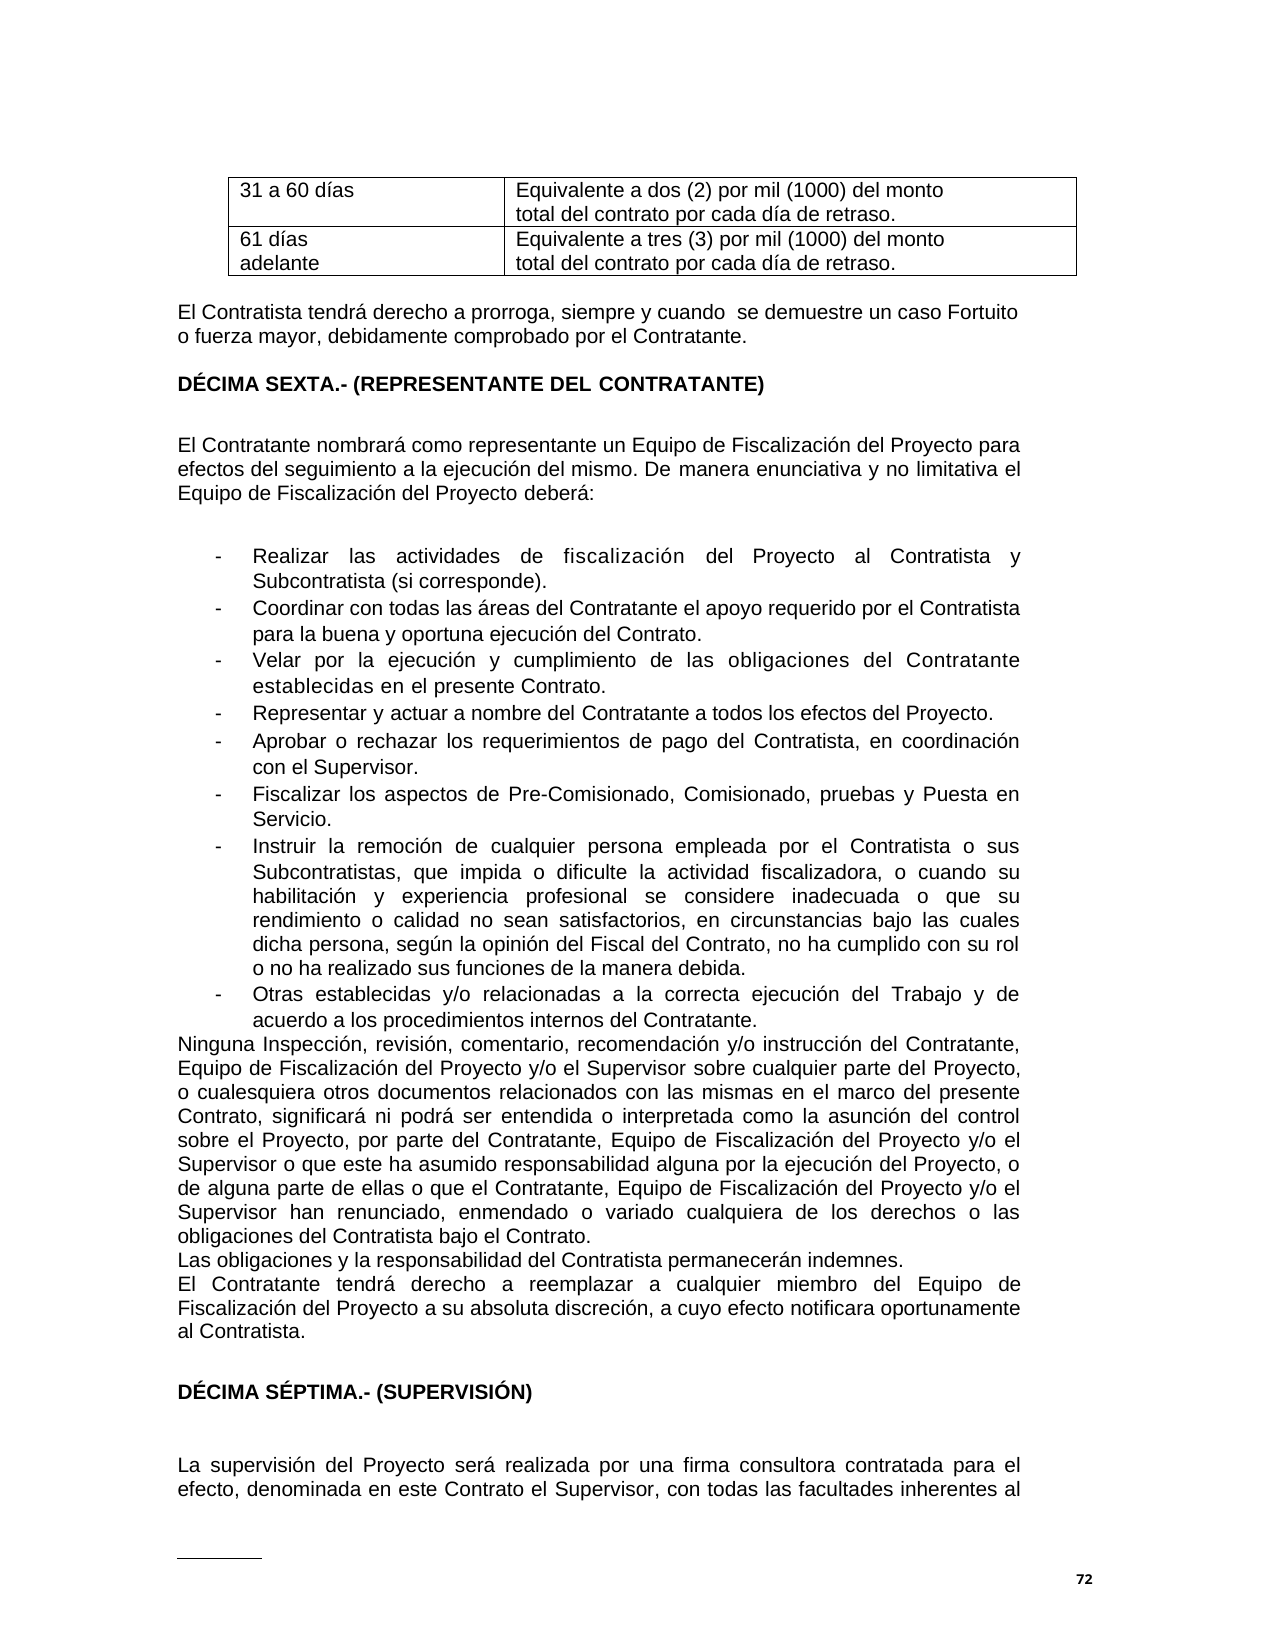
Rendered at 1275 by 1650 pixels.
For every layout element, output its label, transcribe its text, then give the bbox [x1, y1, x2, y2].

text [177, 1453, 1021, 1501]
text DÉCIMA SEXTA.- (REPRESENTANTE DEL CONTRATANTE) [177, 372, 1021, 396]
list Realizar las actividades de fiscalización del Proyecto al Contratista y Subcontratista (si corresponde). [215, 541, 1021, 593]
list Velar por la ejecución y cumplimiento de las obligaciones del Contratante establecidas en el presente Contrato. [215, 646, 1021, 698]
table_cell 31 a 60 días [229, 178, 504, 226]
list Representar y actuar a nombre del Contratante a todos los efectos del Proyecto. [215, 698, 1021, 726]
list Otras establecidas y/o relacionadas a la correcta ejecución del Trabajo y de acuerdo a los procedimientos internos del Contratante. [215, 979, 1021, 1032]
text El Contratista tendrá derecho a prorroga, siempre y cuando se demuestre un caso Fortuito o fuerza mayor, debidamente comprobado por el Contratante. [177, 300, 1021, 348]
text Las obligaciones y la responsabilidad del Contratista permanecerán indemnes. [177, 1247, 1021, 1271]
text Ninguna Inspección, revisión, comentario, recomendación y/o instrucción del Contratante, Equipo de Fiscalización del Proyecto y/o el Supervisor sobre cualquier parte del Proyecto, o cualesquiera otros documentos relacionados con las mismas en el marco del presente Contrato, significará ni podrá ser entendida o interpretada como la asunción del control sobre el Proyecto, por parte del Contratante, Equipo de Fiscalización del Proyecto y/o el Supervisor o que este ha asumido responsabilidad alguna por la ejecución del Proyecto, o de alguna parte de ellas o que el Contratante, Equipo de Fiscalización del Proyecto y/o el Supervisor han renunciado, enmendado o variado cualquiera de los derechos o las obligaciones del Contratista bajo el Contrato. [177, 1032, 1021, 1247]
table_cell Equivalente a tres (3) por mil (1000) del monto total del contrato por cada día de retraso. [505, 227, 1076, 275]
list Aprobar o rechazar los requerimientos de pago del Contratista, en coordinación con el Supervisor. [215, 726, 1021, 779]
list Fiscalizar los aspectos de Pre-Comisionado, Comisionado, pruebas y Puesta en Servicio. [215, 779, 1021, 831]
text El Contratante tendrá derecho a reemplazar a cualquier miembro del Equipo de Fiscalización del Proyecto a su absoluta discreción, a cuyo efecto notificara oportunamente al Contratista. [177, 1271, 1021, 1343]
text DÉCIMA SÉPTIMA.- (SUPERVISIÓN) [177, 1380, 1021, 1404]
list Coordinar con todas las áreas del Contratante el apoyo requerido por el Contratista para la buena y oportuna ejecución del Contrato. [215, 593, 1021, 646]
table_cell 61 días adelante [229, 227, 504, 275]
table_cell Equivalente a dos (2) por mil (1000) del monto total del contrato por cada día de retraso. [505, 178, 1076, 226]
list Instruir la remoción de cualquier persona empleada por el Contratista o sus Subcontratistas, que impida o dificulte la actividad fiscalizadora, o cuando su habilitación y experiencia profesional se considere inadecuada o que su rendimiento o calidad no sean satisfactorios, en circunstancias bajo las cuales dicha persona, según la opinión del Fiscal del Contrato, no ha cumplido con su rol o no ha realizado sus funciones de la manera debida. [215, 831, 1021, 979]
text El Contratante nombrará como representante un Equipo de Fiscalización del Proyecto para efectos del seguimiento a la ejecución del mismo. De manera enunciativa y no limitativa el Equipo de Fiscalización del Proyecto deberá: [177, 432, 1021, 504]
